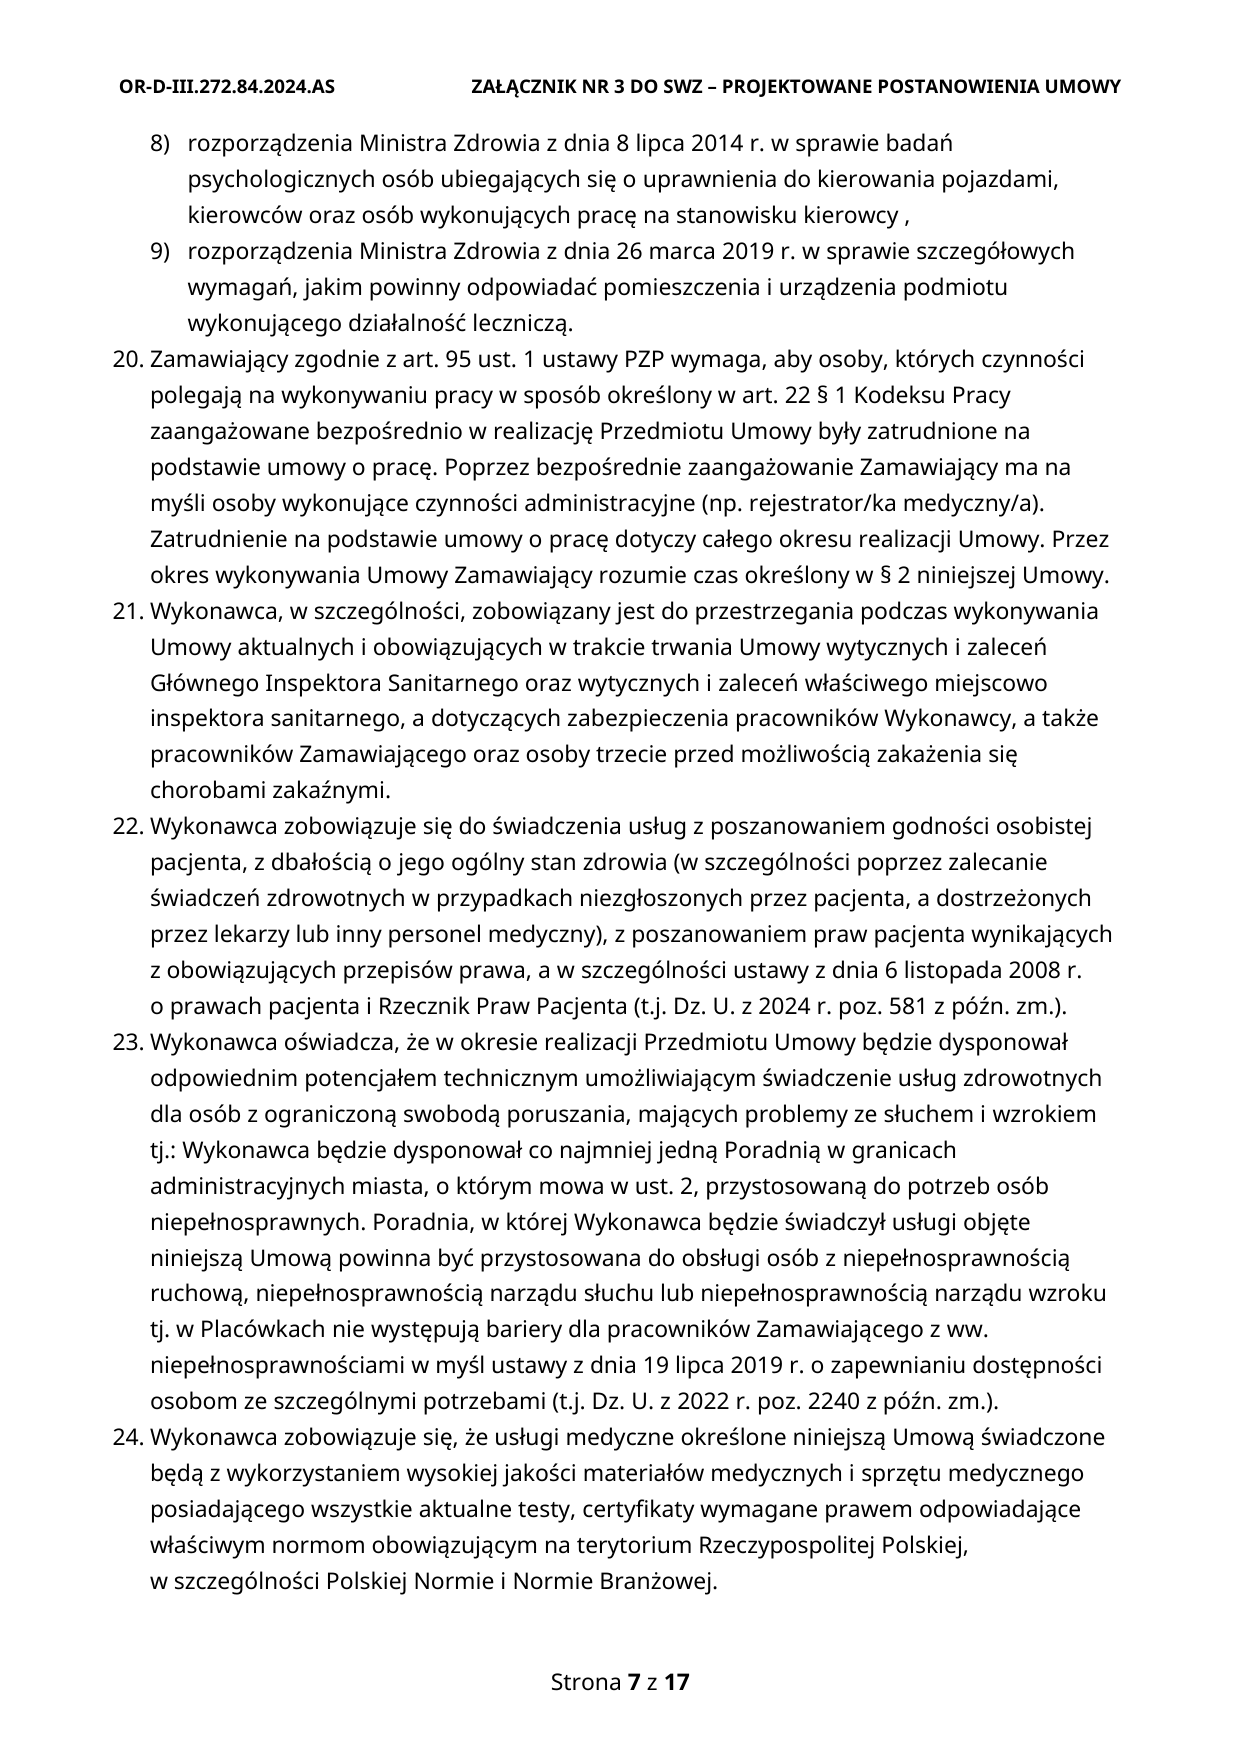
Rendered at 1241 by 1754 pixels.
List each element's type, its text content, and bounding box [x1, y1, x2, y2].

text Wykonawca zobowiązuje się, że usługi medyczne określone niniejszą Umową świadczone będą z wykorzystaniem wysokiej jakości materiałów medycznych i sprzętu medycznego posiadającego wszystkie aktualne testy, certyfikaty wymagane prawem odpowiadające właściwym normom obowiązującym na terytorium Rzeczypospolitej Polskiej, w szczególności Polskiej Normie i Normie Branżowej. [112, 1421, 1128, 1596]
list rozporządzenia Ministra Zdrowia z dnia 8 lipca 2014 r. w sprawie badań psychologicznych osób ubiegających się o uprawnienia do kierowania pojazdami, kierowców oraz osób wykonujących pracę na stanowisku kierowcy , [150, 127, 1128, 231]
text Wykonawca zobowiązuje się do świadczenia usług z poszanowaniem godności osobistej pacjenta, z dbałością o jego ogólny stan zdrowia (w szczególności poprzez zalecanie świadczeń zdrowotnych w przypadkach niezgłoszonych przez pacjenta, a dostrzeżonych przez lekarzy lub inny personel medyczny), z poszanowaniem praw pacjenta wynikających z obowiązujących przepisów prawa, a w szczególności ustawy z dnia 6 listopada 2008 r. o prawach pacjenta i Rzecznik Praw Pacjenta (t.j. Dz. U. z 2024 r. poz. 581 z późn. zm.). [112, 810, 1128, 1021]
list Wykonawca, w szczególności, zobowiązany jest do przestrzegania podczas wykonywania Umowy aktualnych i obowiązujących w trakcie trwania Umowy wytycznych i zaleceń Głównego Inspektora Sanitarnego oraz wytycznych i zaleceń właściwego miejscowo inspektora sanitarnego, a dotyczących zabezpieczenia pracowników Wykonawcy, a także pracowników Zamawiającego oraz osoby trzecie przed możliwością zakażenia się chorobami zakaźnymi. [112, 594, 1128, 806]
text Wykonawca oświadcza, że w okresie realizacji Przedmiotu Umowy będzie dysponował odpowiednim potencjałem technicznym umożliwiającym świadczenie usług zdrowotnych dla osób z ograniczoną swobodą poruszania, mających problemy ze słuchem i wzrokiem tj.: Wykonawca będzie dysponował co najmniej jedną Poradnią w granicach administracyjnych miasta, o którym mowa w ust. 2, przystosowaną do potrzeb osób niepełnosprawnych. Poradnia, w której Wykonawca będzie świadczył usługi objęte niniejszą Umową powinna być przystosowana do obsługi osób z niepełnosprawnością ruchową, niepełnosprawnością narządu słuchu lub niepełnosprawnością narządu wzroku tj. w Placówkach nie występują bariery dla pracowników Zamawiającego z ww. niepełnosprawnościami w myśl ustawy z dnia 19 lipca 2019 r. o zapewnianiu dostępności osobom ze szczególnymi potrzebami (t.j. Dz. U. z 2022 r. poz. 2240 z późn. zm.). [112, 1026, 1128, 1416]
list rozporządzenia Ministra Zdrowia z dnia 26 marca 2019 r. w sprawie szczegółowych wymagań, jakim powinny odpowiadać pomieszczenia i urządzenia podmiotu wykonującego działalność leczniczą. [150, 235, 1128, 338]
list Zamawiający zgodnie z art. 95 ust. 1 ustawy PZP wymaga, aby osoby, których czynności polegają na wykonywaniu pracy w sposób określony w art. 22 § 1 Kodeksu Pracy zaangażowane bezpośrednio w realizację Przedmiotu Umowy były zatrudnione na podstawie umowy o pracę. Poprzez bezpośrednie zaangażowanie Zamawiający ma na myśli osoby wykonujące czynności administracyjne (np. rejestrator/ka medyczny/a). Zatrudnienie na podstawie umowy o pracę dotyczy całego okresu realizacji Umowy. Przez okres wykonywania Umowy Zamawiający rozumie czas określony w § 2 niniejszej Umowy. [112, 343, 1128, 590]
